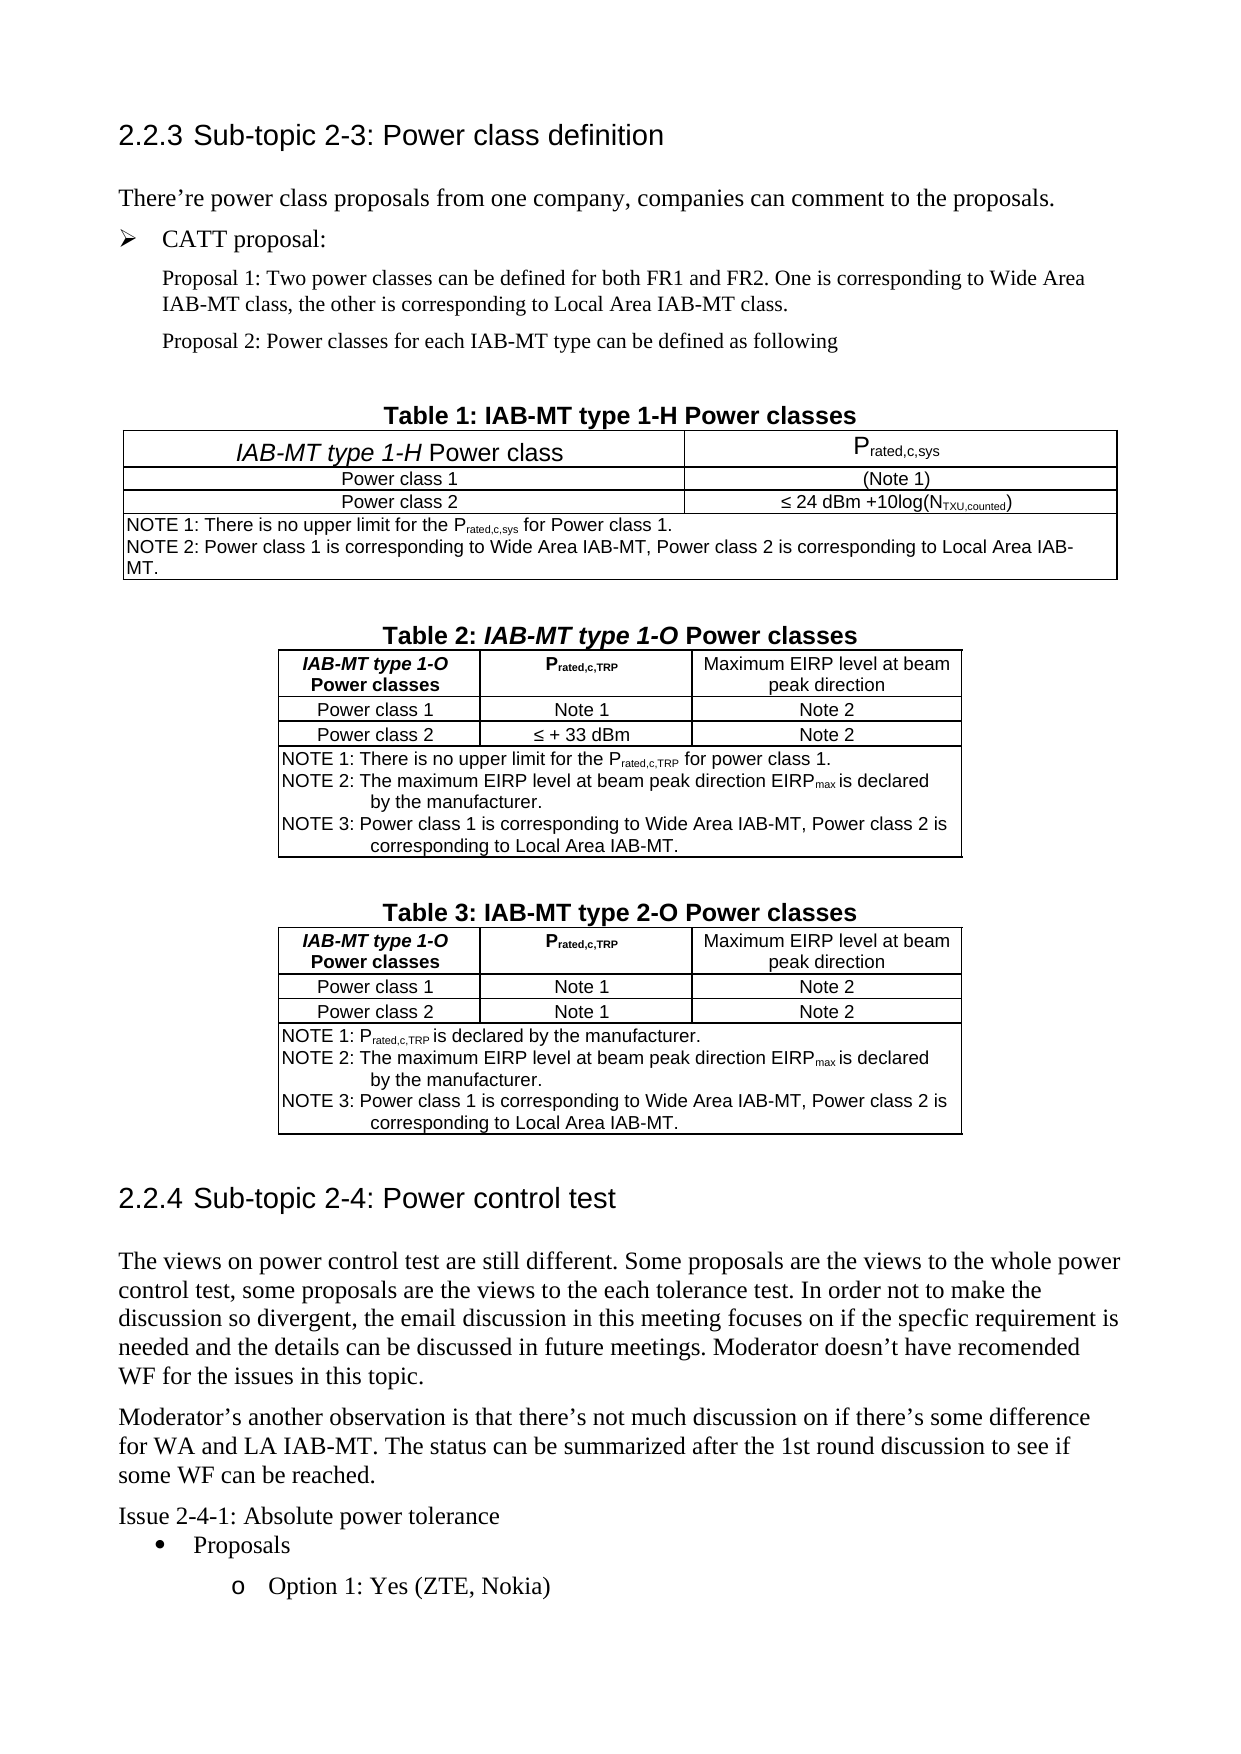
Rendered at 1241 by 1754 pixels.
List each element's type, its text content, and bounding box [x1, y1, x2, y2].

list Option 1: Yes (ZTE, Nokia) [231, 1571, 1122, 1602]
table_cell Power class 2 [279, 722, 479, 745]
table_header Prated,c,TRP [481, 928, 691, 973]
list CATT proposal: [118, 224, 1122, 253]
table_cell NOTE 1: Prated,c,TRP is declared by the manufacturer. NOTE 2: The maximum EIRP level at beam peak direction EIRPmax is declared by the manufacturer. NOTE 3: Power class 1 is corresponding to Wide Area IAB-MT, Power class 2 is corresponding to Local Area IAB-MT. [279, 1024, 961, 1133]
table_cell Note 1 [481, 697, 691, 720]
list Proposal 2: Power classes for each IAB-MT type can be defined as following [162, 328, 1122, 353]
table_header Maximum EIRP level at beam peak direction [693, 928, 961, 973]
table_header IAB-MT type 1-O Power classes [279, 928, 479, 973]
table_header IAB-MT type 1-O Power classes [279, 651, 479, 696]
table_cell Note 1 [481, 999, 691, 1022]
table_header IAB-MT type 1-H Power class [124, 431, 684, 466]
table_cell Note 1 [481, 975, 691, 997]
table_cell Power class 1 [279, 975, 479, 997]
table_cell Power class 2 [279, 999, 479, 1022]
table_header Maximum EIRP level at beam peak direction [693, 651, 961, 696]
subtitle Sub-topic 2-3: Power class definition [118, 118, 1122, 152]
table_cell Power class 2 [124, 491, 684, 512]
list Proposal 1: Two power classes can be defined for both FR1 and FR2. One is corresponding to Wide Area IAB-MT class, the other is corresponding to Local Area IAB-MT class. [162, 265, 1122, 316]
table_cell NOTE 1: There is no upper limit for the Prated,c,sys for Power class 1. NOTE 2: Power class 1 is corresponding to Wide Area IAB-MT, Power class 2 is corresponding to Local Area IAB-MT. [124, 514, 1116, 579]
table_cell Power class 1 [124, 468, 684, 489]
table_cell Note 2 [693, 697, 961, 720]
text Table 1: IAB-MT type 1-H Power classes [118, 401, 1122, 430]
table_header Prated,c,TRP [481, 651, 691, 696]
table_header Prated,c,sys [685, 431, 1116, 466]
table_cell ≤ + 33 dBm [481, 722, 691, 745]
table_cell Note 2 [693, 975, 961, 997]
text Moderator’s another observation is that there’s not much discussion on if there’s some difference for WA and LA IAB-MT. The status can be summarized after the 1st round discussion to see if some WF can be reached. [118, 1402, 1122, 1488]
list Proposals [156, 1530, 1122, 1558]
table_cell (Note 1) [685, 468, 1116, 489]
subtitle Sub-topic 2-4: Power control test [118, 1181, 1122, 1215]
text Table 3: IAB-MT type 2-O Power classes [118, 898, 1122, 927]
table_cell Note 2 [693, 722, 961, 745]
table_cell Note 2 [693, 999, 961, 1022]
text Issue 2-4-1: Absolute power tolerance [118, 1501, 1122, 1530]
table_cell NOTE 1: There is no upper limit for the Prated,c,TRP for power class 1. NOTE 2: The maximum EIRP level at beam peak direction EIRPmax is declared by the manufacturer. NOTE 3: Power class 1 is corresponding to Wide Area IAB-MT, Power class 2 is corresponding to Local Area IAB-MT. [279, 747, 961, 856]
table_cell Power class 1 [279, 697, 479, 720]
text There’re power class proposals from one company, companies can comment to the proposals. [118, 183, 1122, 212]
text Table 2: IAB-MT type 1-O Power classes [118, 621, 1122, 649]
table_cell ≤ 24 dBm +10log(NTXU,counted) [685, 491, 1116, 512]
text The views on power control test are still different. Some proposals are the views to the whole power control test, some proposals are the views to the each tolerance test. In order not to make the discussion so divergent, the email discussion in this meeting focuses on if the specfic requirement is needed and the details can be discussed in future meetings. Moderator doesn’t have recomended WF for the issues in this topic. [118, 1246, 1122, 1390]
